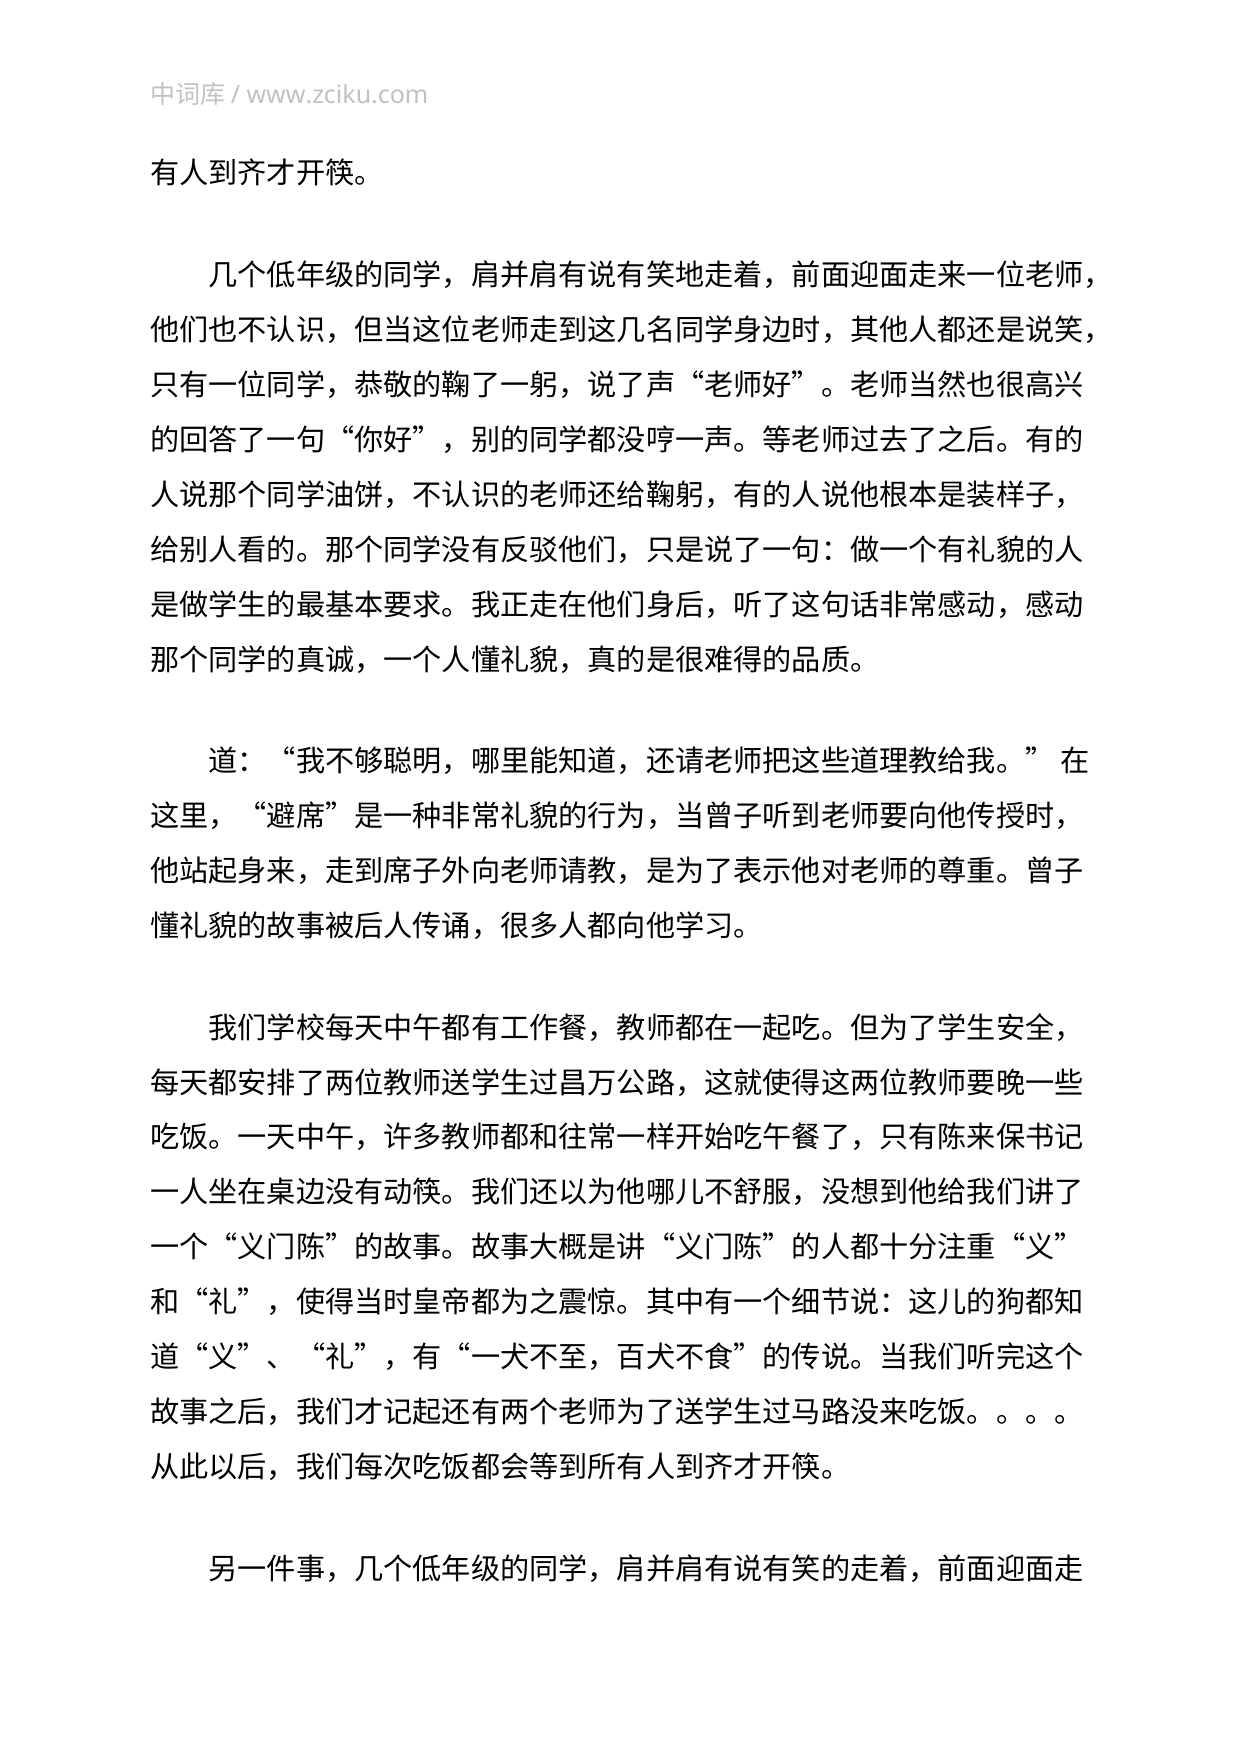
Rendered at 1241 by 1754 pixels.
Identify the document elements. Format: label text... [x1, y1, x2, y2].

text 道：“我不够聪明，哪里能知道，还请老师把这些道理教给我。” 在这里，“避席”是一种非常礼貌的行为，当曾子听到老师要向他传授时，他站起身来，走到席子外向老师请教，是为了表示他对老师的尊重。曾子懂礼貌的故事被后人传诵，很多人都向他学习。 [150, 738, 1090, 945]
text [150, 150, 1090, 192]
text 几个低年级的同学，肩并肩有说有笑地走着，前面迎面走来一位老师，他们也不认识，但当这位老师走到这几名同学身边时，其他人都还是说笑，只有一位同学，恭敬的鞠了一躬，说了声“老师好”。老师当然也很高兴的回答了一句“你好”，别的同学都没哼一声。等老师过去了之后。有的人说那个同学油饼，不认识的老师还给鞠躬，有的人说他根本是装样子，给别人看的。那个同学没有反驳他们，只是说了一句：做一个有礼貌的人是做学生的最基本要求。我正走在他们身后，听了这句话非常感动，感动那个同学的真诚，一个人懂礼貌，真的是很难得的品质。 [150, 252, 1090, 678]
text 我们学校每天中午都有工作餐，教师都在一起吃。但为了学生安全，每天都安排了两位教师送学生过昌万公路，这就使得这两位教师要晚一些吃饭。一天中午，许多教师都和往常一样开始吃午餐了，只有陈来保书记一人坐在桌边没有动筷。我们还以为他哪儿不舒服，没想到他给我们讲了一个“义门陈”的故事。故事大概是讲“义门陈”的人都十分注重“义”和“礼”，使得当时皇帝都为之震惊。其中有一个细节说：这儿的狗都知道“义”、“礼”，有“一犬不至，百犬不食”的传说。当我们听完这个故事之后，我们才记起还有两个老师为了送学生过马路没来吃饭。。。。从此以后，我们每次吃饭都会等到所有人到齐才开筷。 [150, 1004, 1090, 1486]
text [150, 1545, 1090, 1587]
